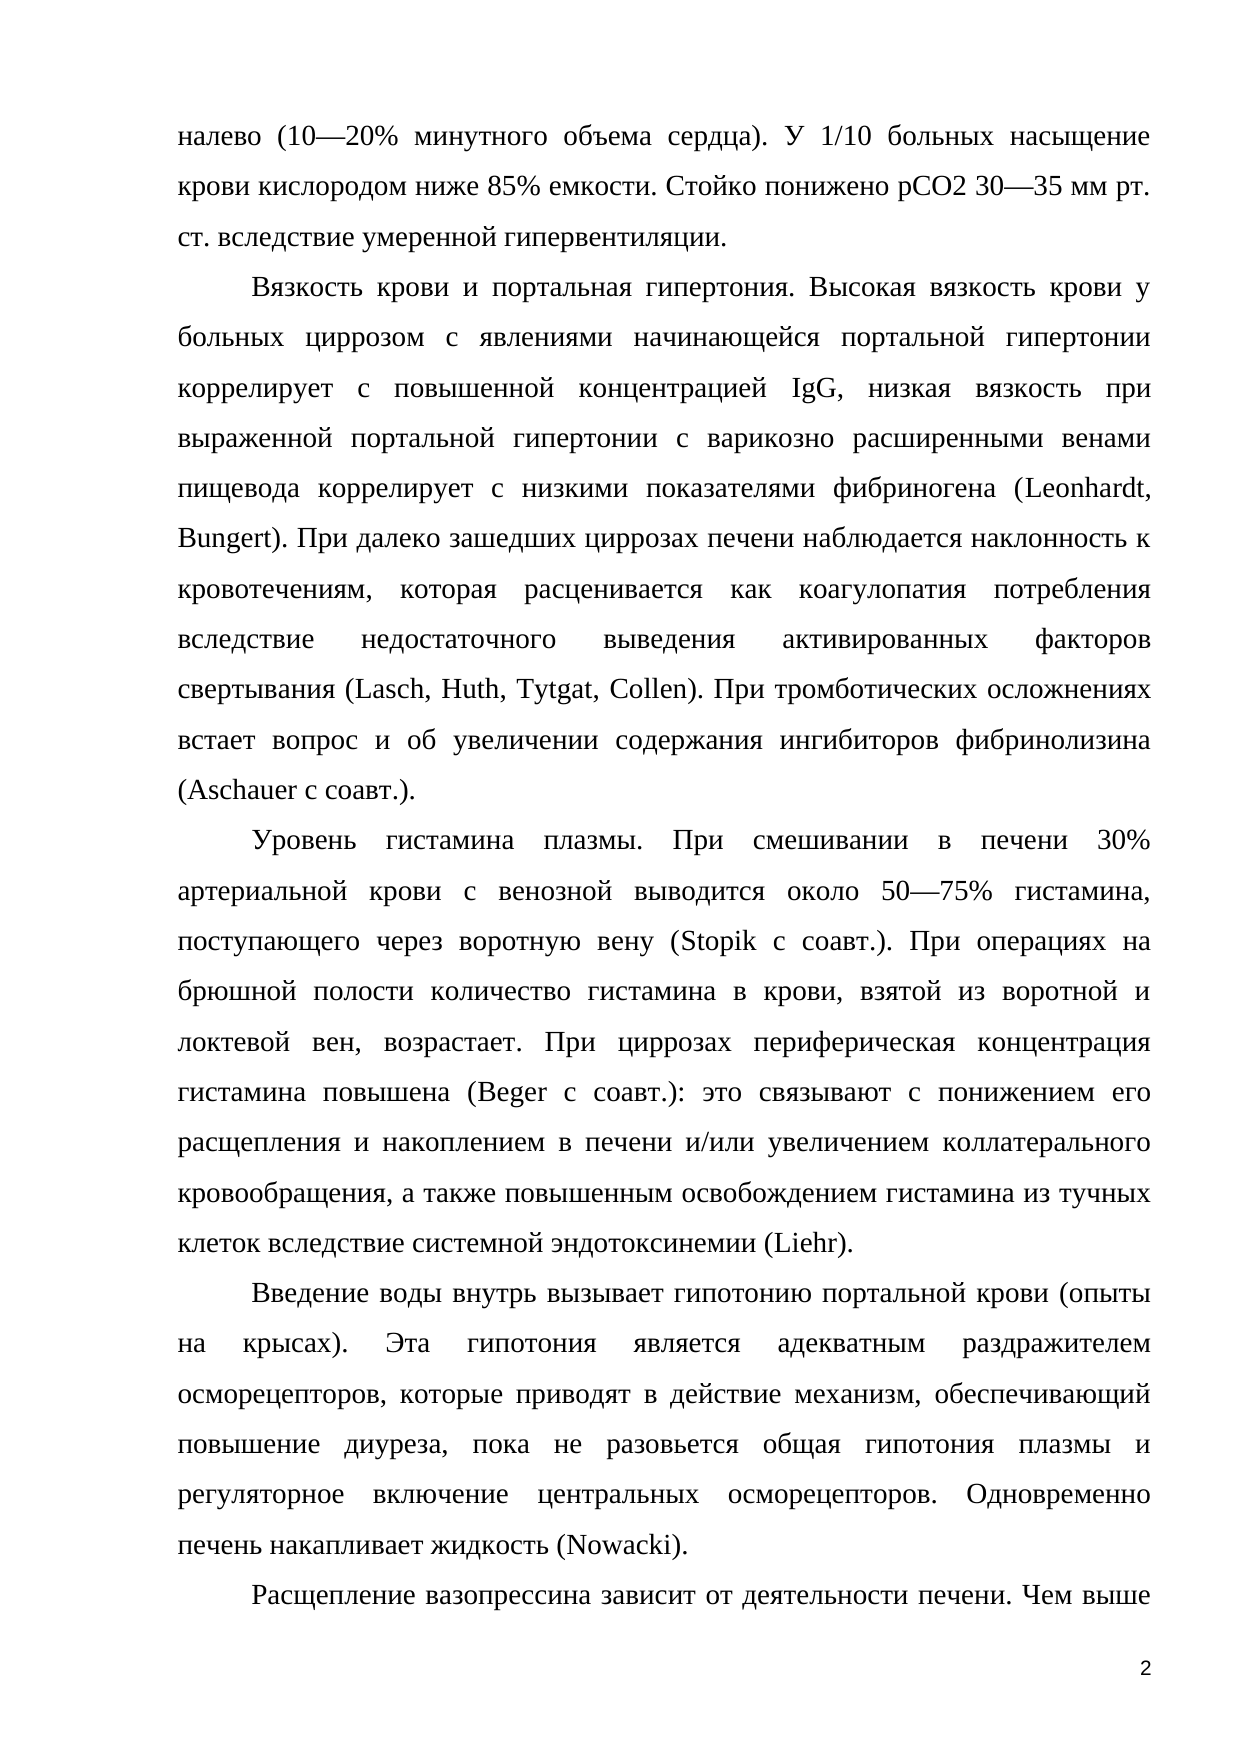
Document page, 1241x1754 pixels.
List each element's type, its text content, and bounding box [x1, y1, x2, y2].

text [177, 118, 1152, 252]
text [177, 1577, 1152, 1611]
text Введение воды внутрь вызывает гипотонию портальной крови (опыты на крысах). Эта гипотония является адекватным раздражителем осморецепторов, которые приводят в действие механизм, обеспечивающий повышение диуреза, пока не разовьется общая гипотония плазмы и регуляторное включение центральных осморецепторов. Одновременно печень накапливает жидкость (Nowacki). [177, 1275, 1152, 1560]
text Уровень гистамина плазмы. При смешивании в печени 30% артериальной крови с венозной выводится около 50—75% гистамина, поступающего через воротную вену (Stopik с соавт.). При операциях на брюшной полости количество гистамина в крови, взятой из воротной и локтевой вен, возрастает. При циррозах периферическая концентрация гистамина повышена (Beger с соавт.): это связывают с понижением его расщепления и накоплением в печени и/или увеличением коллатерального кровообращения, а также повышенным освобождением гистамина из тучных клеток вследствие системной эндотоксинемии (Liehr). [177, 822, 1152, 1258]
text Вязкость крови и портальная гипертония. Высокая вязкость крови у больных циррозом с явлениями начинающейся портальной гипертонии коррелирует с повышенной концентрацией IgG, низкая вязкость при выраженной портальной гипертонии с варикозно расширенными венами пищевода коррелирует с низкими показателями фибриногена (Leonhardt, Bungert). При далеко зашедших циррозах печени наблюдается наклонность к кровотечениям, которая расценивается как коагулопатия потребления вследствие недостаточного выведения активированных факторов свертывания (Lasch, Huth, Tytgat, Collen). При тромботических осложнениях встает вопрос и об увеличении содержания ингибиторов фибринолизина (Aschauer с соавт.). [177, 269, 1152, 806]
